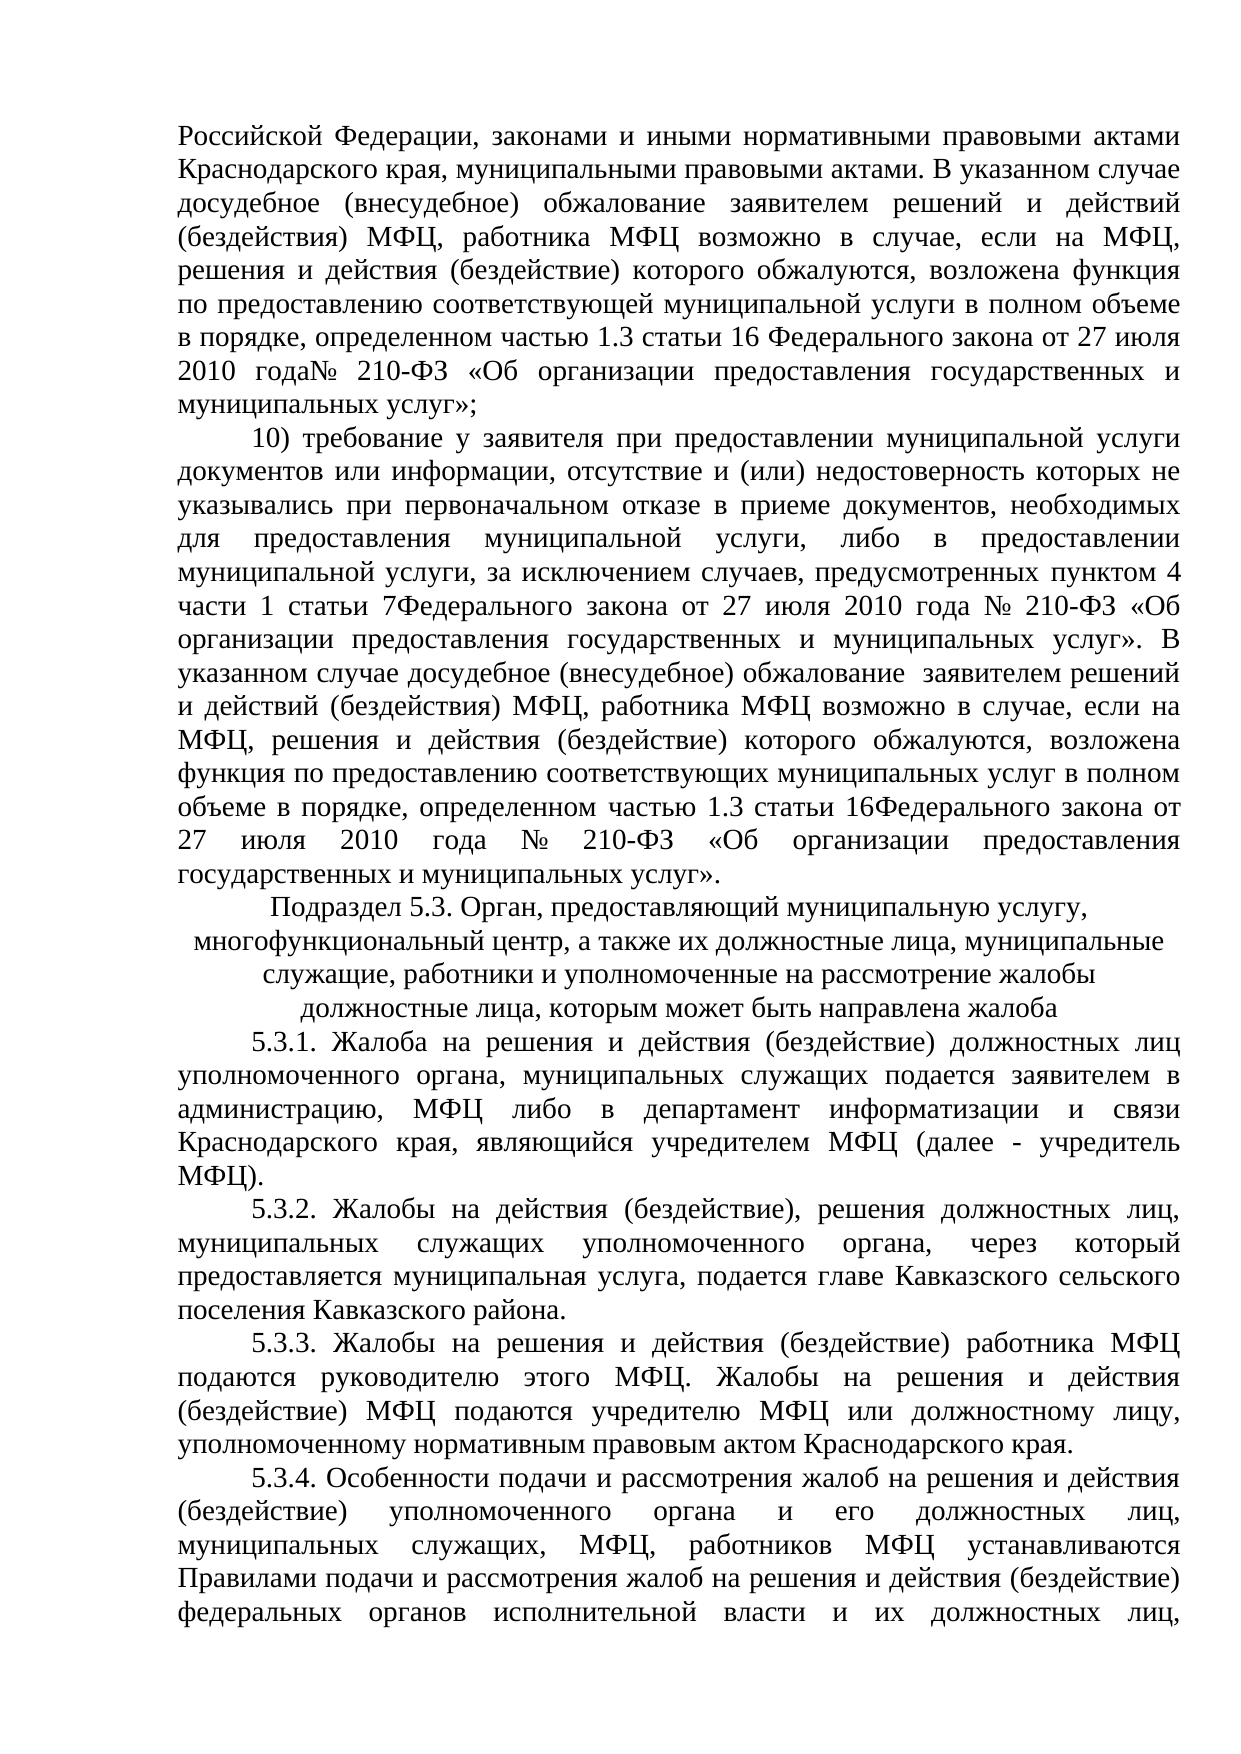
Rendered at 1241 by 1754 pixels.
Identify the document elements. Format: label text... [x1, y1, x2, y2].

text 5.3.2. Жалобы на действия (бездействие), решения должностных лиц, муниципальных служащих уполномоченного органа, через который предоставляется муниципальная услуга, подается главе Кавказского сельского поселения Кавказского района. [177, 1191, 1181, 1326]
text 5.3.3. Жалобы на решения и действия (бездействие) работника МФЦ подаются руководителю этого МФЦ. Жалобы на решения и действия (бездействие) МФЦ подаются учредителю МФЦ или должностному лицу, уполномоченному нормативным правовым актом Краснодарского края. [177, 1326, 1181, 1460]
text 5.3.1. Жалоба на решения и действия (бездействие) должностных лиц уполномоченного органа, муниципальных служащих подается заявителем в администрацию, МФЦ либо в департамент информатизации и связи Краснодарского края, являющийся учредителем МФЦ (далее - учредитель МФЦ). [177, 1024, 1181, 1191]
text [177, 1460, 1181, 1627]
text Подраздел 5.3. Орган, предоставляющий муниципальную услугу, многофункциональный центр, а также их должностные лица, муниципальные служащие, работники и уполномоченные на рассмотрение жалобы должностные лица, которым может быть направлена жалоба [177, 889, 1181, 1024]
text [177, 118, 1181, 420]
text 10) требование у заявителя при предоставлении муниципальной услуги документов или информации, отсутствие и (или) недостоверность которых не указывались при первоначальном отказе в приеме документов, необходимых для предоставления муниципальной услуги, либо в предоставлении муниципальной услуги, за исключением случаев, предусмотренных пунктом 4 части 1 статьи 7Федерального закона от 27 июля 2010 года № 210-ФЗ «Об организации предоставления государственных и муниципальных услуг». В указанном случае досудебное (внесудебное) обжалование заявителем решений и действий (бездействия) МФЦ, работника МФЦ возможно в случае, если на МФЦ, решения и действия (бездействие) которого обжалуются, возложена функция по предоставлению соответствующих муниципальных услуг в полном объеме в порядке, определенном частью 1.3 статьи 16Федерального закона от 27 июля 2010 года № 210-ФЗ «Об организации предоставления государственных и муниципальных услуг». [177, 420, 1181, 889]
